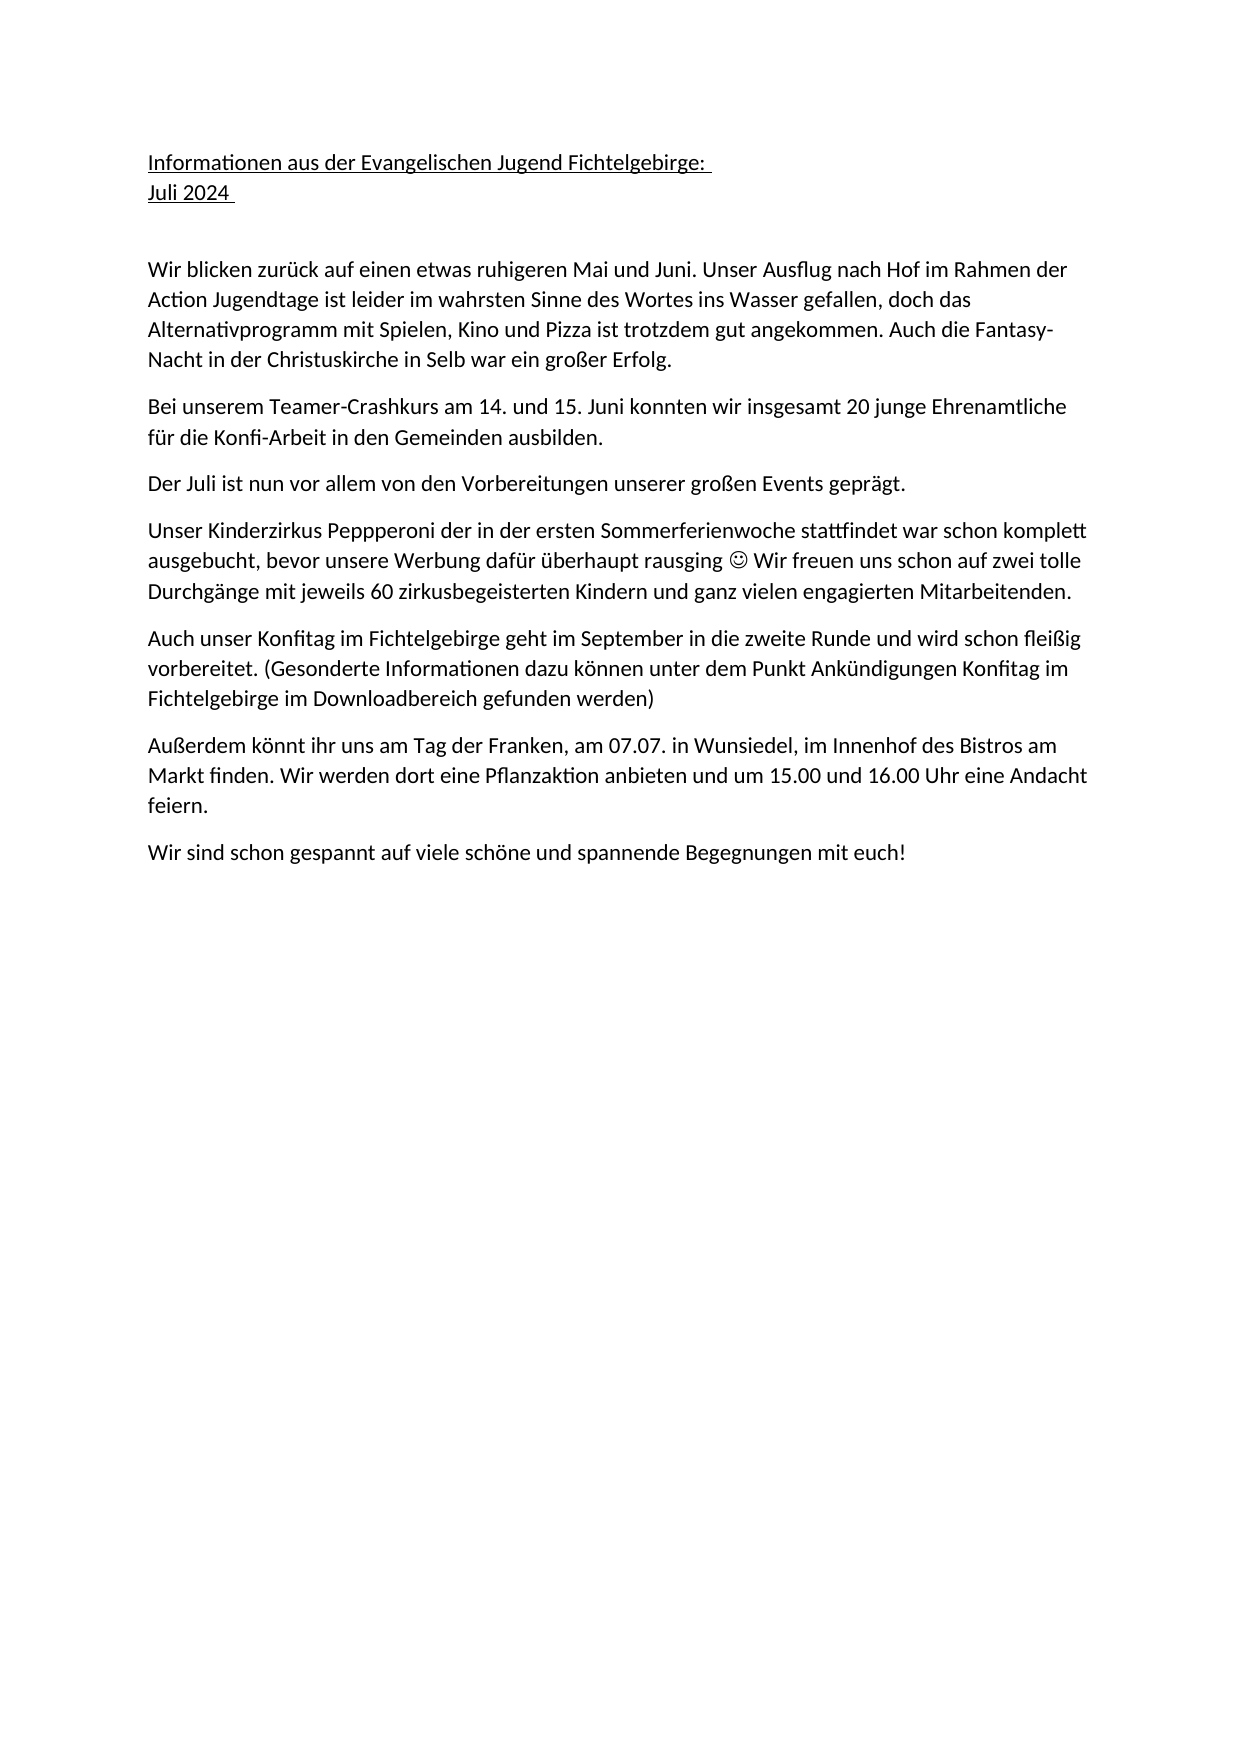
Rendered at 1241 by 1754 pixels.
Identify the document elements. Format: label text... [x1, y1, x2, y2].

text Wir sind schon gespannt auf viele schöne und spannende Begegnungen mit euch! [148, 838, 1093, 866]
text Informationen aus der Evangelischen Jugend Fichtelgebirge: [148, 148, 1093, 176]
text Unser Kinderzirkus Peppperoni der in der ersten Sommerferienwoche stattfindet war schon komplett ausgebucht, bevor unsere Werbung dafür überhaupt rausging Wir freuen uns schon auf zwei tolle Durchgänge mit jeweils 60 zirkusbegeisterten Kindern und ganz vielen engagierten Mitarbeitenden. [148, 516, 1093, 605]
text Außerdem könnt ihr uns am Tag der Franken, am 07.07. in Wunsiedel, im Innenhof des Bistros am Markt finden. Wir werden dort eine Pflanzaktion anbieten und um 15.00 und 16.00 Uhr eine Andacht feiern. [148, 731, 1093, 819]
text Der Juli ist nun vor allem von den Vorbereitungen unserer großen Events geprägt. [148, 469, 1093, 497]
text Wir blicken zurück auf einen etwas ruhigeren Mai und Juni. Unser Ausflug nach Hof im Rahmen der Action Jugendtage ist leider im wahrsten Sinne des Wortes ins Wasser gefallen, doch das Alternativprogramm mit Spielen, Kino und Pizza ist trotzdem gut angekommen. Auch die Fantasy-Nacht in der Christuskirche in Selb war ein großer Erfolg. [148, 255, 1093, 373]
text Bei unserem Teamer-Crashkurs am 14. und 15. Juni konnten wir insgesamt 20 junge Ehrenamtliche für die Konfi-Arbeit in den Gemeinden ausbilden. [148, 392, 1093, 451]
text Juli 2024 [148, 178, 1093, 206]
text Auch unser Konfitag im Fichtelgebirge geht im September in die zweite Runde und wird schon fleißig vorbereitet. (Gesonderte Informationen dazu können unter dem Punkt Ankündigungen Konfitag im Fichtelgebirge im Downloadbereich gefunden werden) [148, 624, 1093, 712]
